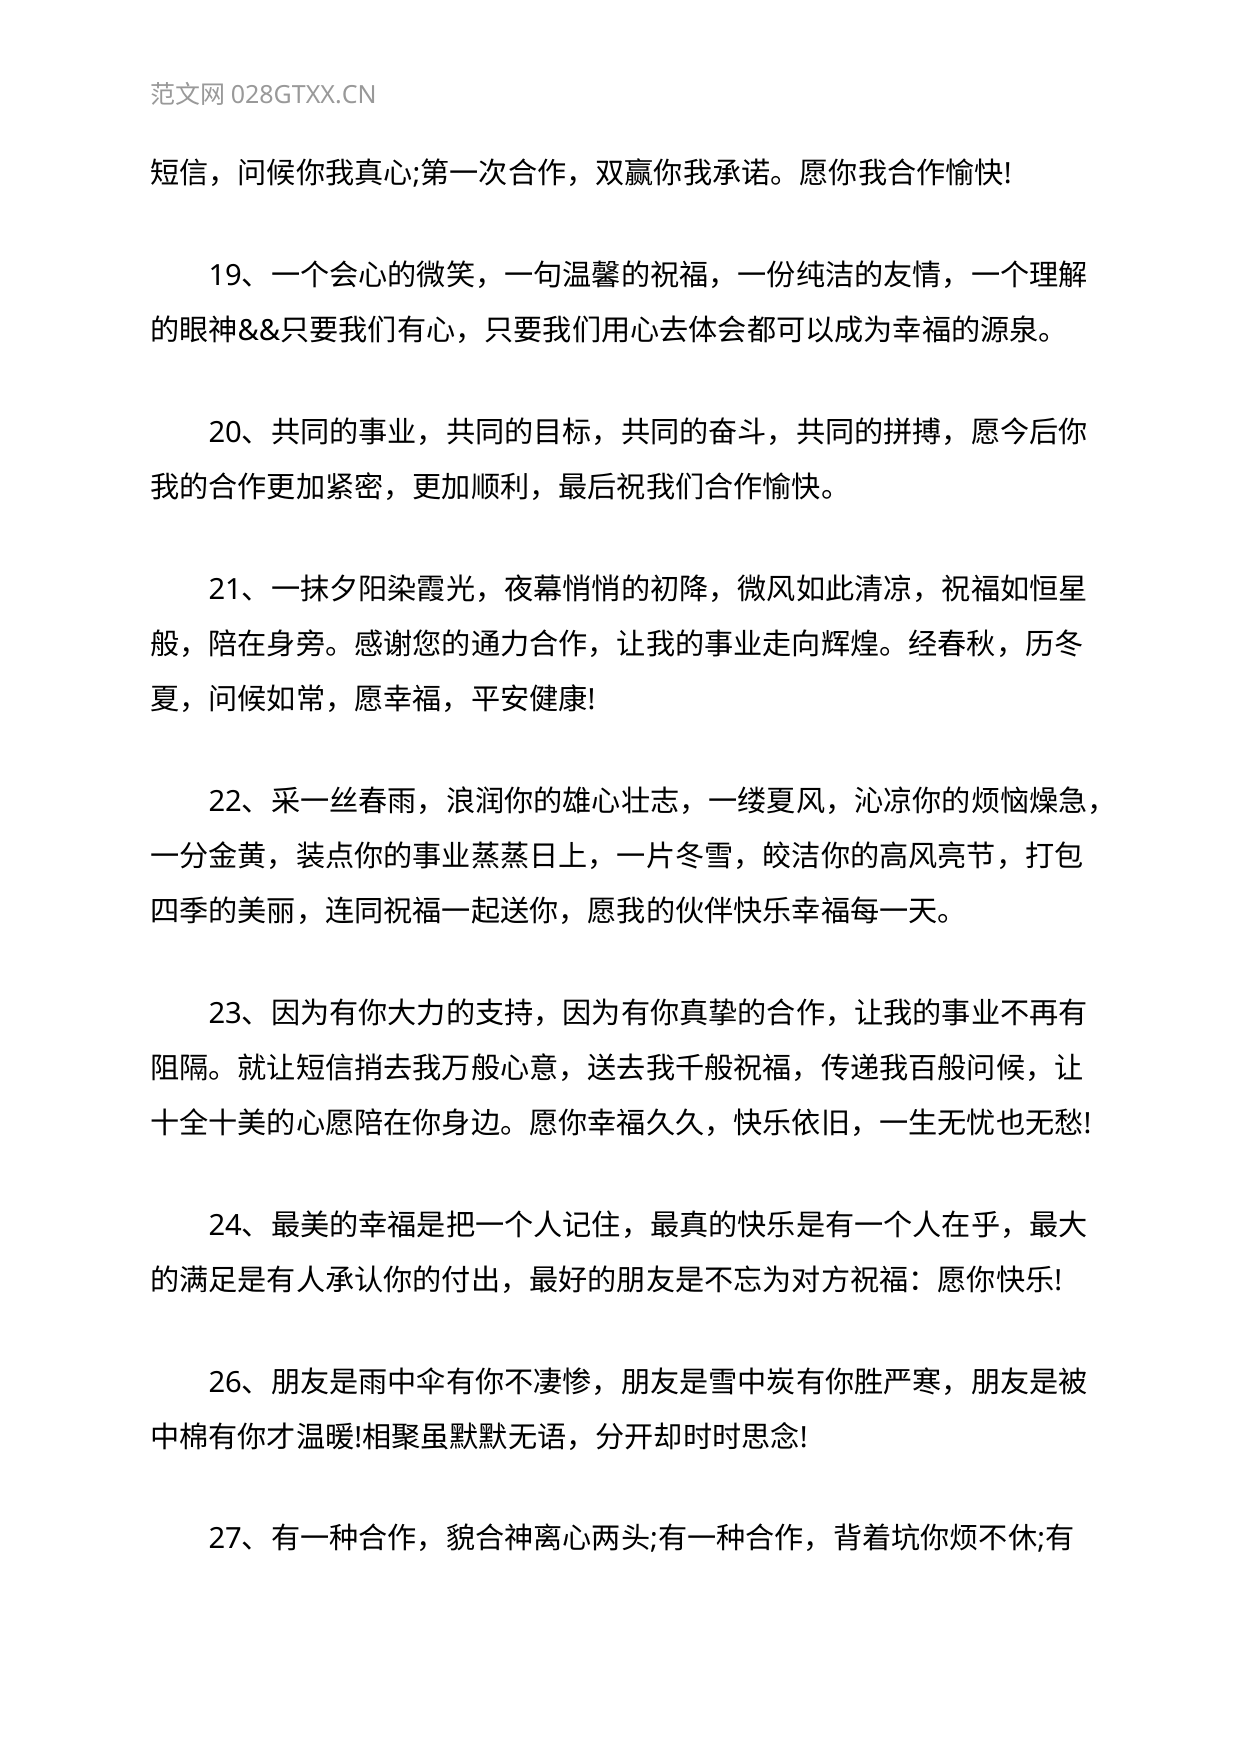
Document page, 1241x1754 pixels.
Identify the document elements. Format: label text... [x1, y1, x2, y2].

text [150, 150, 1090, 192]
text 24、最美的幸福是把一个人记住，最真的快乐是有一个人在乎，最大的满足是有人承认你的付出，最好的朋友是不忘为对方祝福：愿你快乐! [150, 1201, 1090, 1298]
text 22、采一丝春雨，浪润你的雄心壮志，一缕夏风，沁凉你的烦恼燥急，一分金黄，装点你的事业蒸蒸日上，一片冬雪，皎洁你的高风亮节，打包四季的美丽，连同祝福一起送你，愿我的伙伴快乐幸福每一天。 [150, 778, 1090, 930]
text 23、因为有你大力的支持，因为有你真挚的合作，让我的事业不再有阻隔。就让短信捎去我万般心意，送去我千般祝福，传递我百般问候，让十全十美的心愿陪在你身边。愿你幸福久久，快乐依旧，一生无忧也无愁! [150, 989, 1090, 1142]
text 26、朋友是雨中伞有你不凄惨，朋友是雪中炭有你胜严寒，朋友是被中棉有你才温暖!相聚虽默默无语，分开却时时思念! [150, 1358, 1090, 1456]
text 21、一抹夕阳染霞光，夜幕悄悄的初降，微风如此清凉，祝福如恒星般，陪在身旁。感谢您的通力合作，让我的事业走向辉煌。经春秋，历冬夏，问候如常，愿幸福，平安健康! [150, 566, 1090, 718]
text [150, 1515, 1090, 1557]
text 19、一个会心的微笑，一句温馨的祝福，一份纯洁的友情，一个理解的眼神&&只要我们有心，只要我们用心去体会都可以成为幸福的源泉。 [150, 252, 1090, 349]
text 20、共同的事业，共同的目标，共同的奋斗，共同的拼搏，愿今后你我的合作更加紧密，更加顺利，最后祝我们合作愉快。 [150, 409, 1090, 506]
